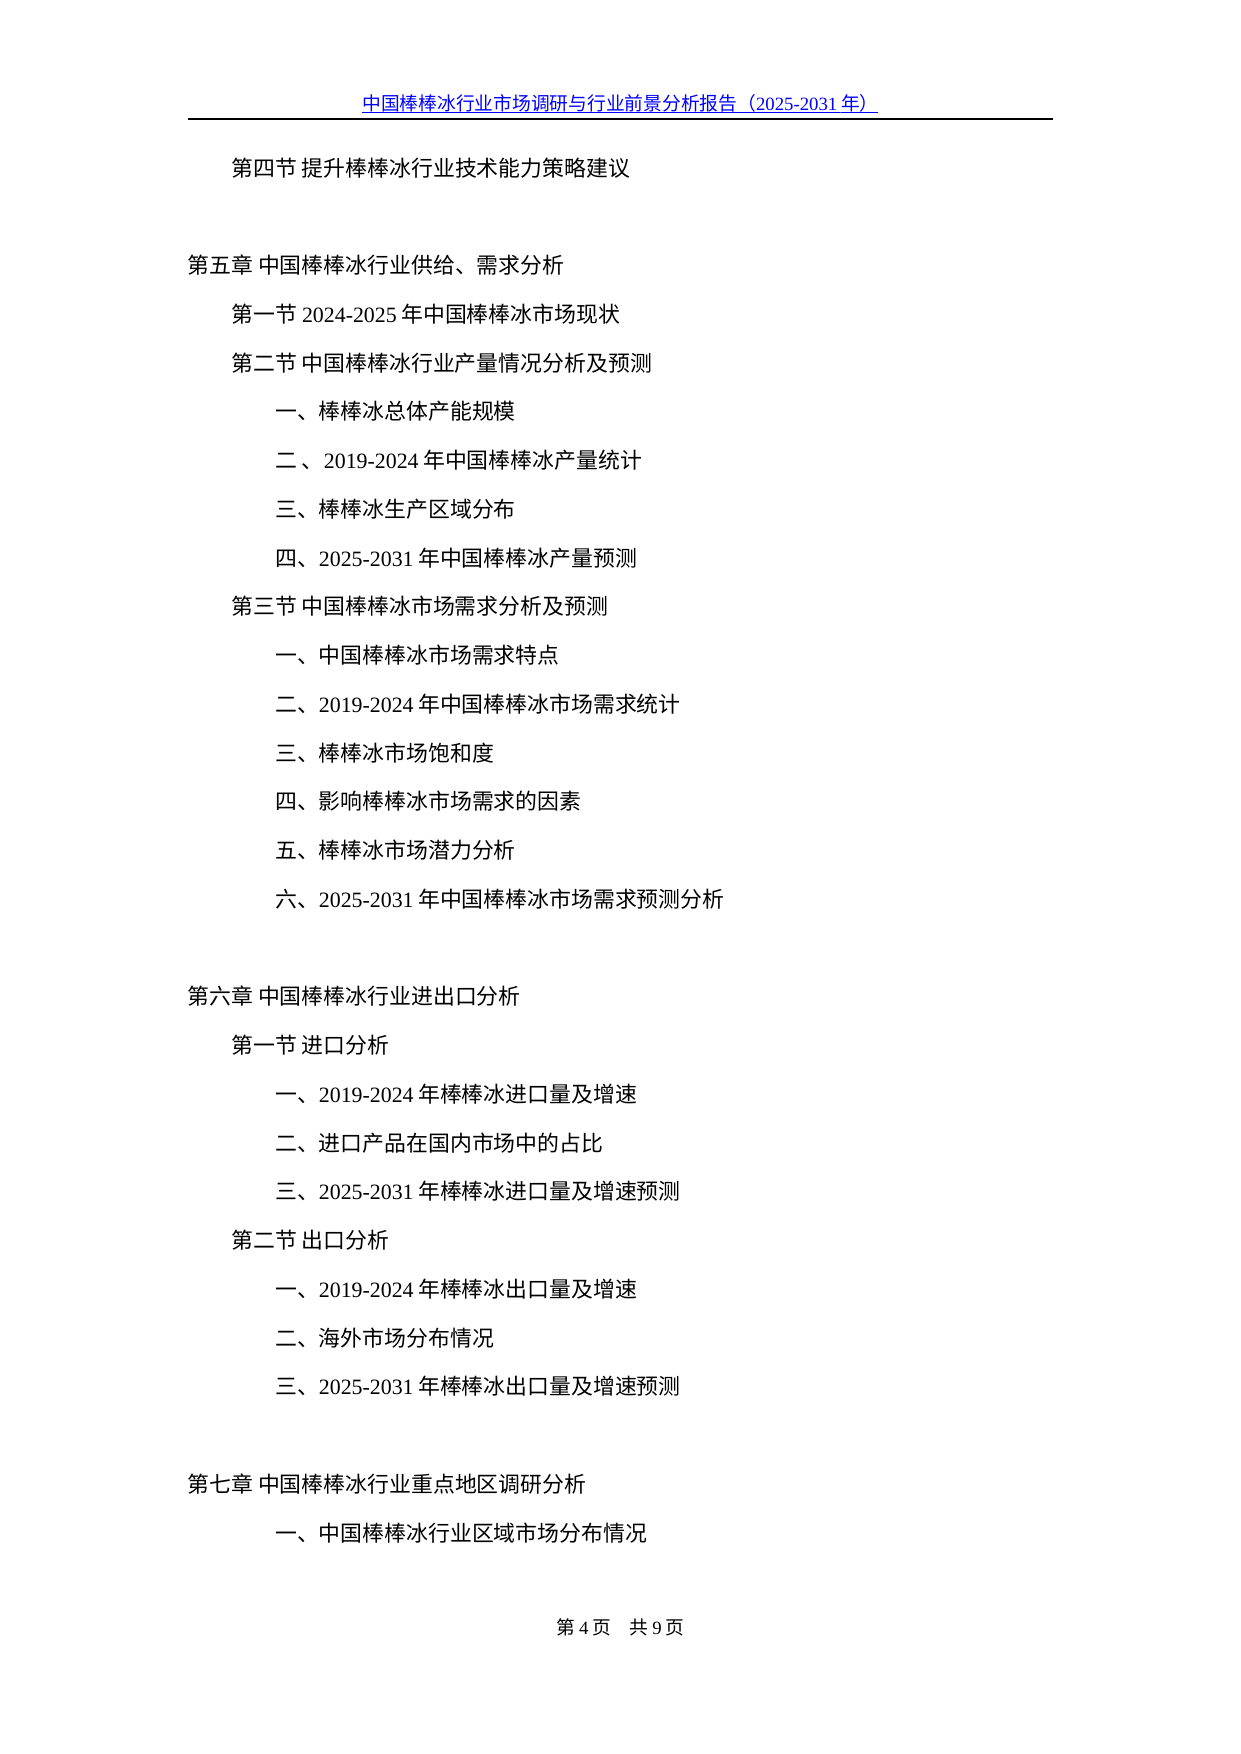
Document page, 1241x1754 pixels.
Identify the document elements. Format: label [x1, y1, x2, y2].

text [187, 150, 1053, 1548]
